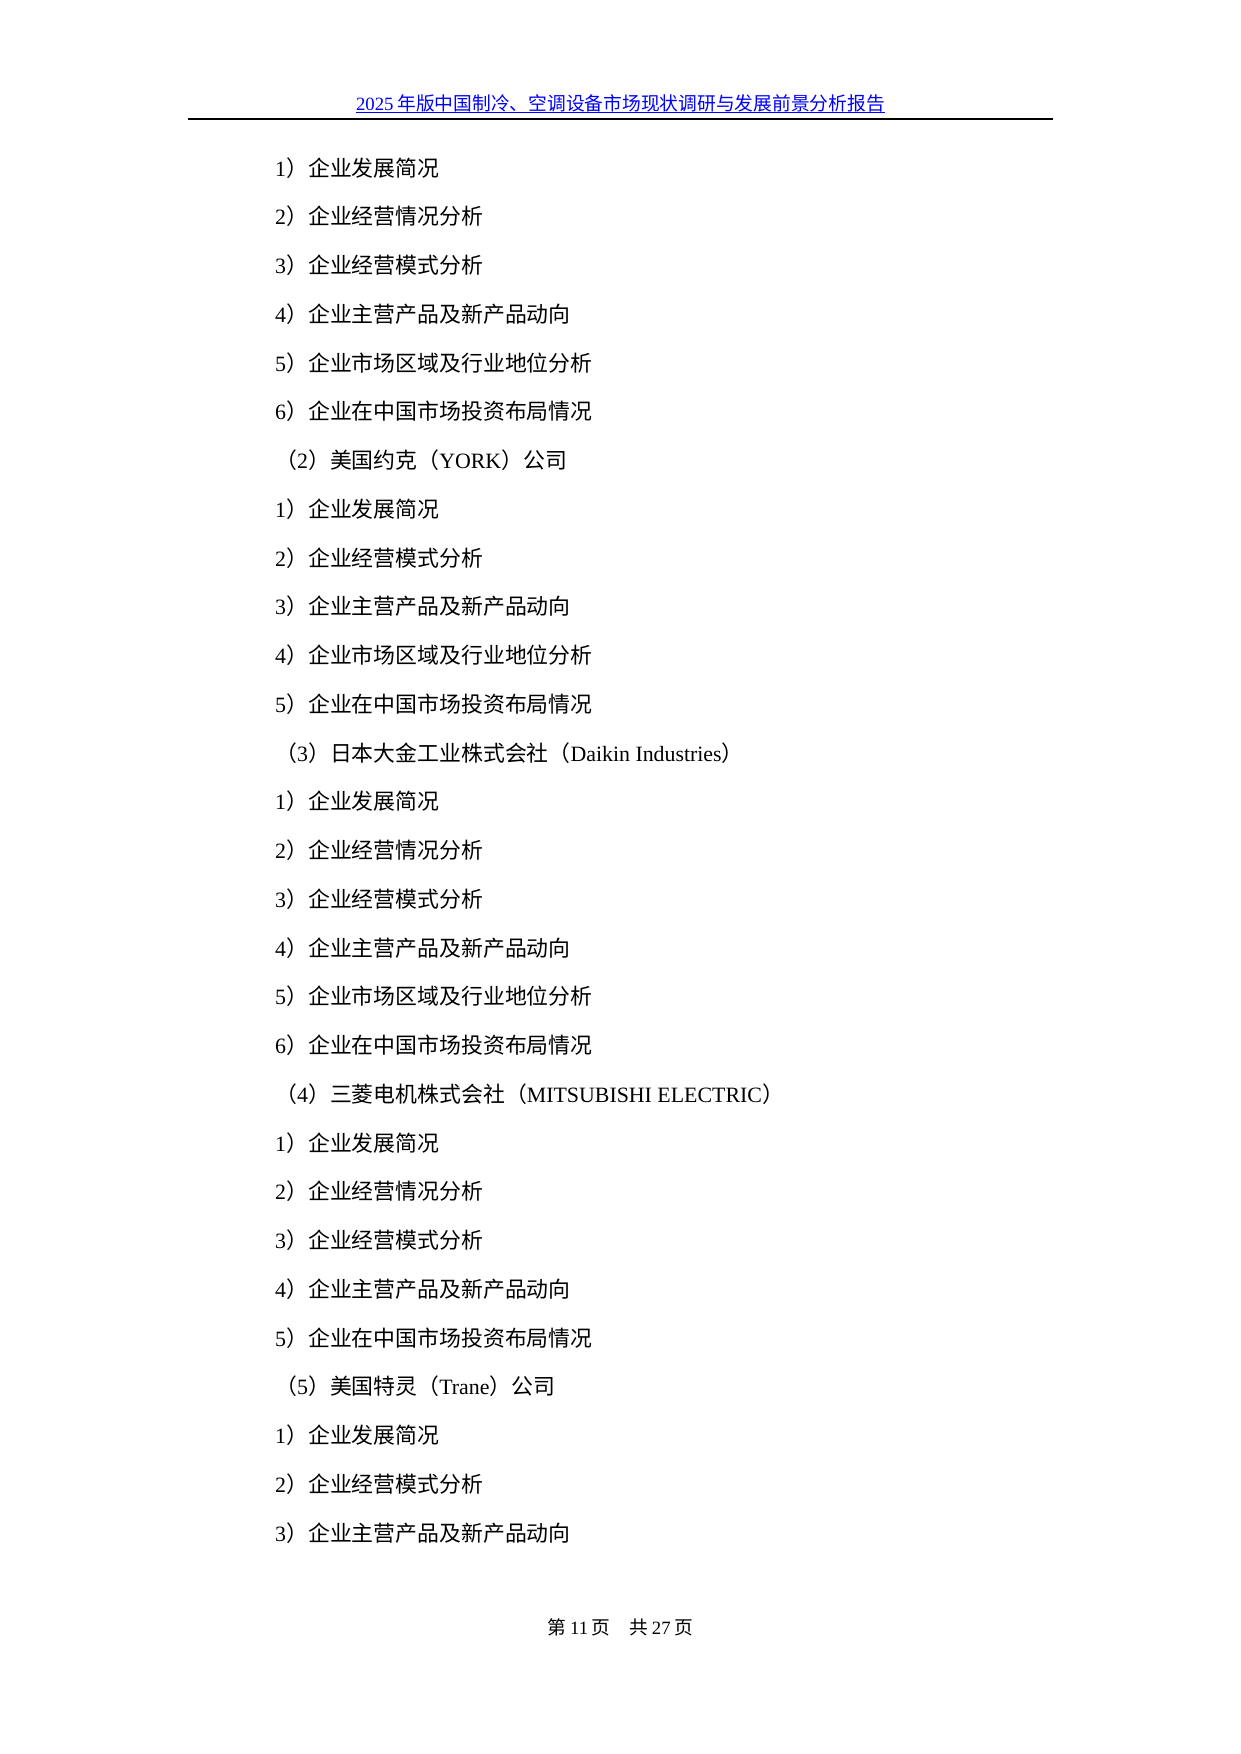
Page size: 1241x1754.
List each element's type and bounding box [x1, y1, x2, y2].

text [187, 150, 1053, 1548]
